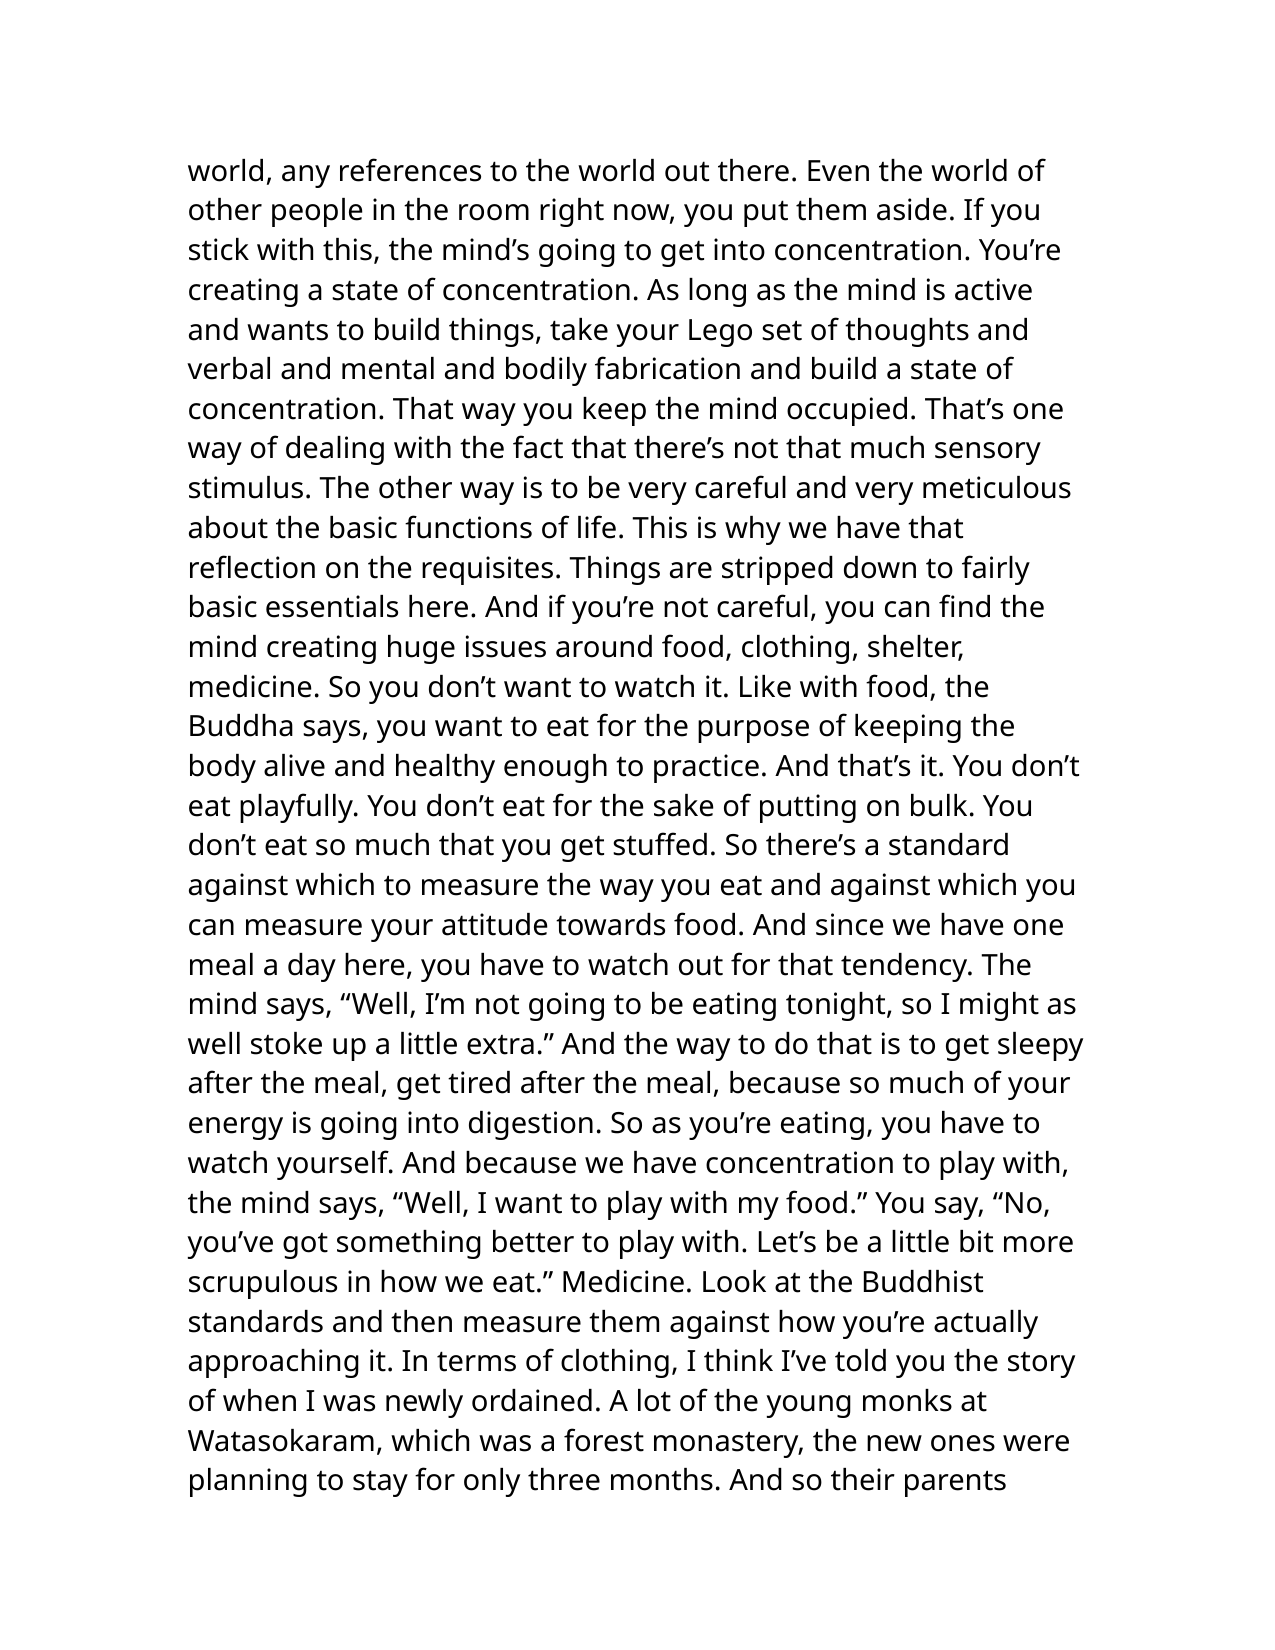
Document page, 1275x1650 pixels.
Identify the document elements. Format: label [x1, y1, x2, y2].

text [187, 150, 1087, 1499]
